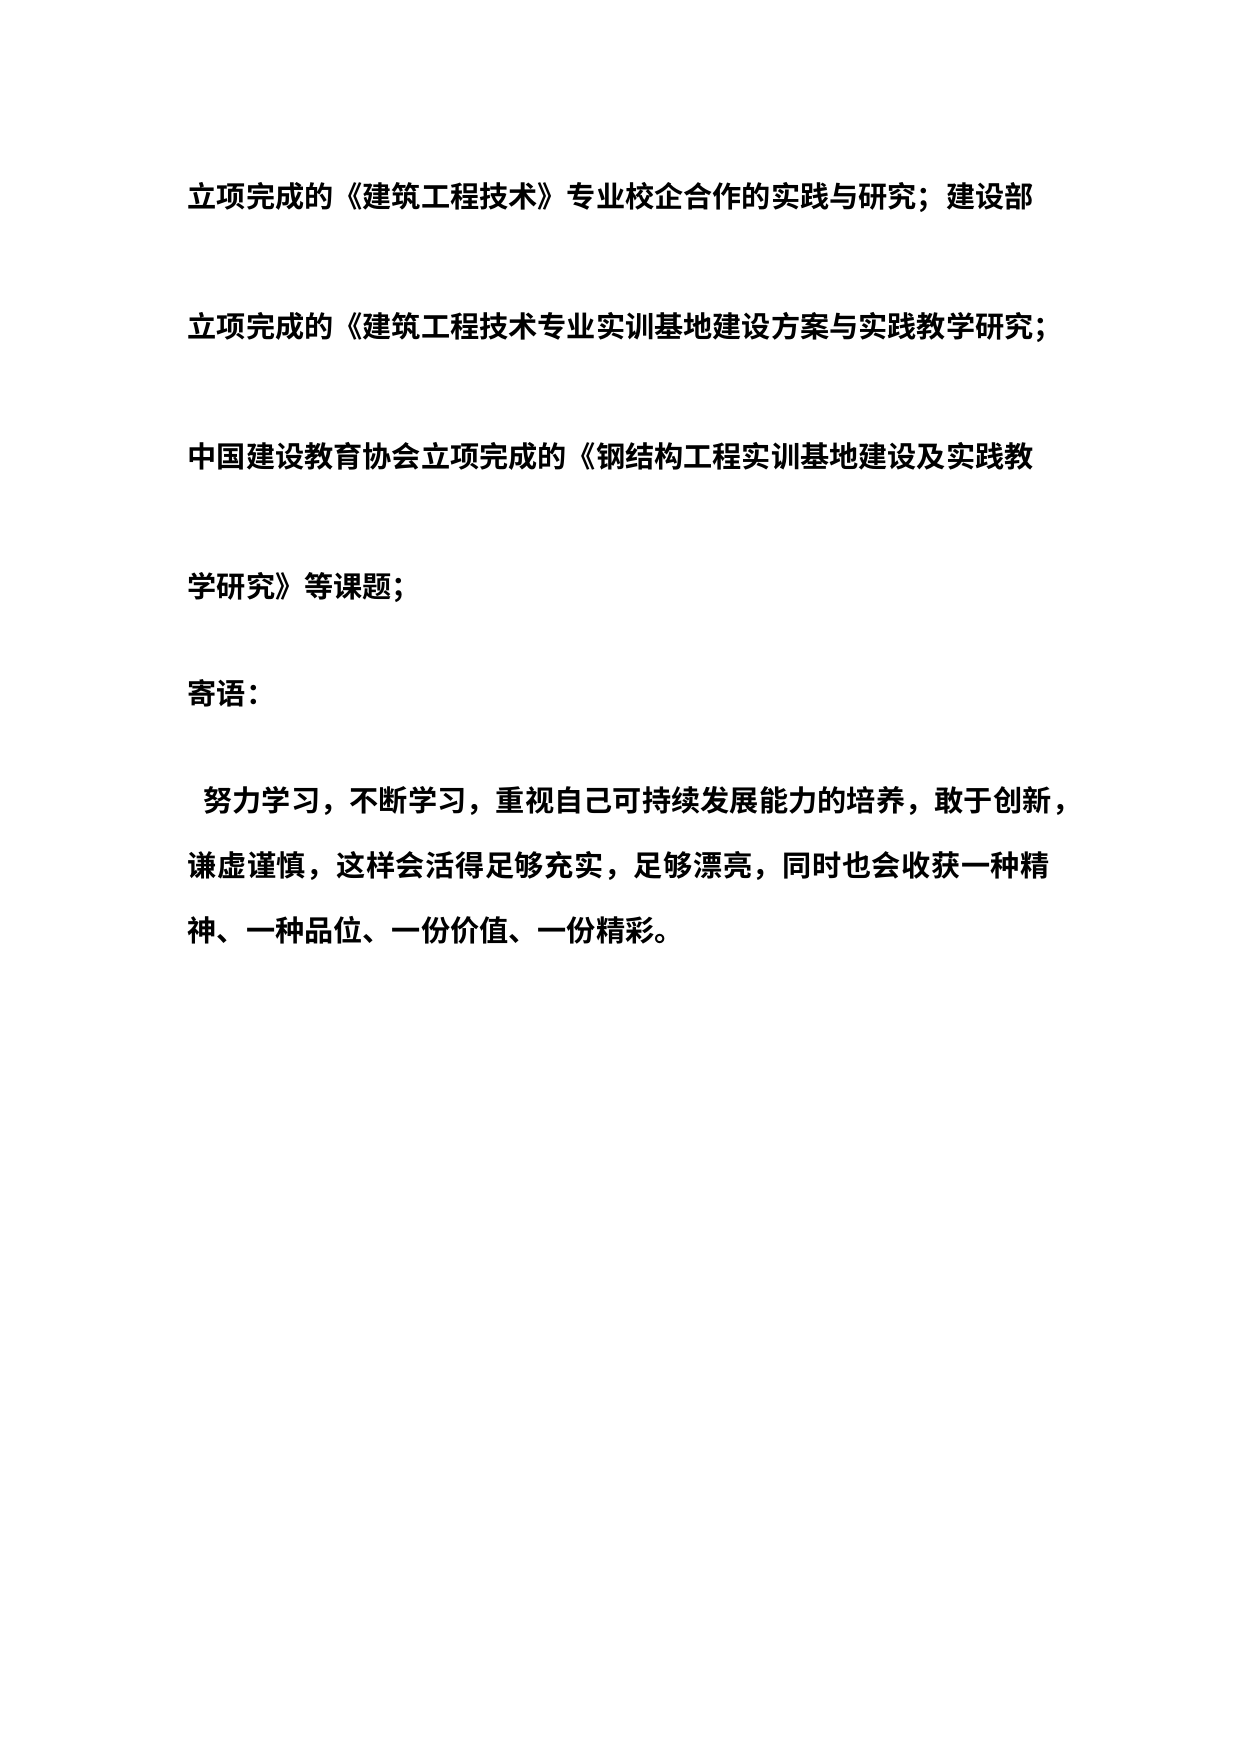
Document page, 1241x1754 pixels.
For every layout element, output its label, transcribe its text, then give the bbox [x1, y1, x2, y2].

text 寄语： [187, 659, 1053, 724]
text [187, 162, 1053, 617]
text 努力学习，不断学习，重视自己可持续发展能力的培养，敢于创新，谦虚谨慎，这样会活得足够充实，足够漂亮，同时也会收获一种精神、一种品位、一份价值、一份精彩。 [187, 767, 1053, 962]
